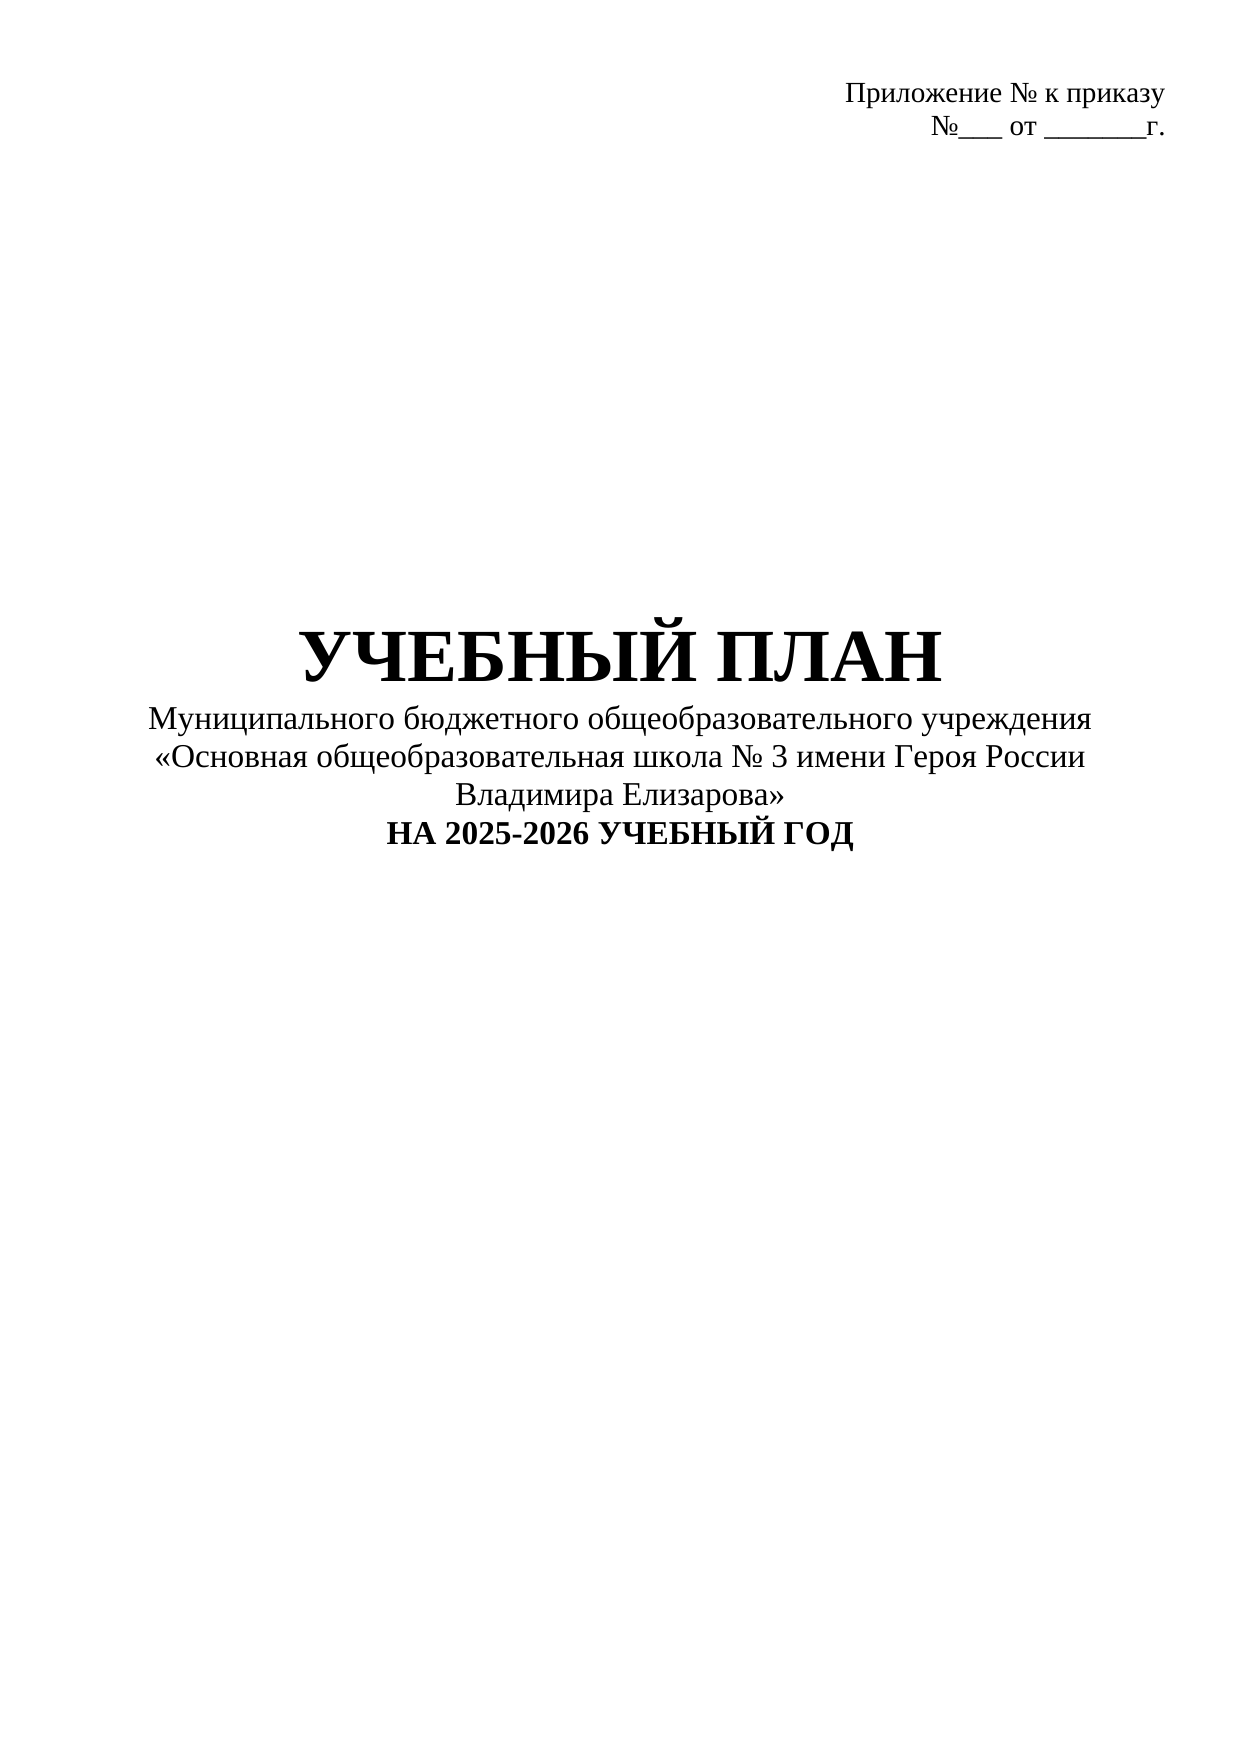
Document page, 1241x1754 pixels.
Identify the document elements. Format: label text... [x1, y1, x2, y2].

text «Основная общеобразовательная школа № 3 имени Героя России Владимира Елизарова» [75, 736, 1165, 813]
text УЧЕБНЫЙ ПЛАН [75, 612, 1165, 698]
text Муниципального бюджетного общеобразовательного учреждения [75, 698, 1165, 736]
text №___ от _______г. [75, 108, 1165, 142]
text Приложение № к приказу [75, 75, 1165, 108]
text НА 2025-2026 УЧЕБНЫЙ ГОД [75, 813, 1165, 851]
